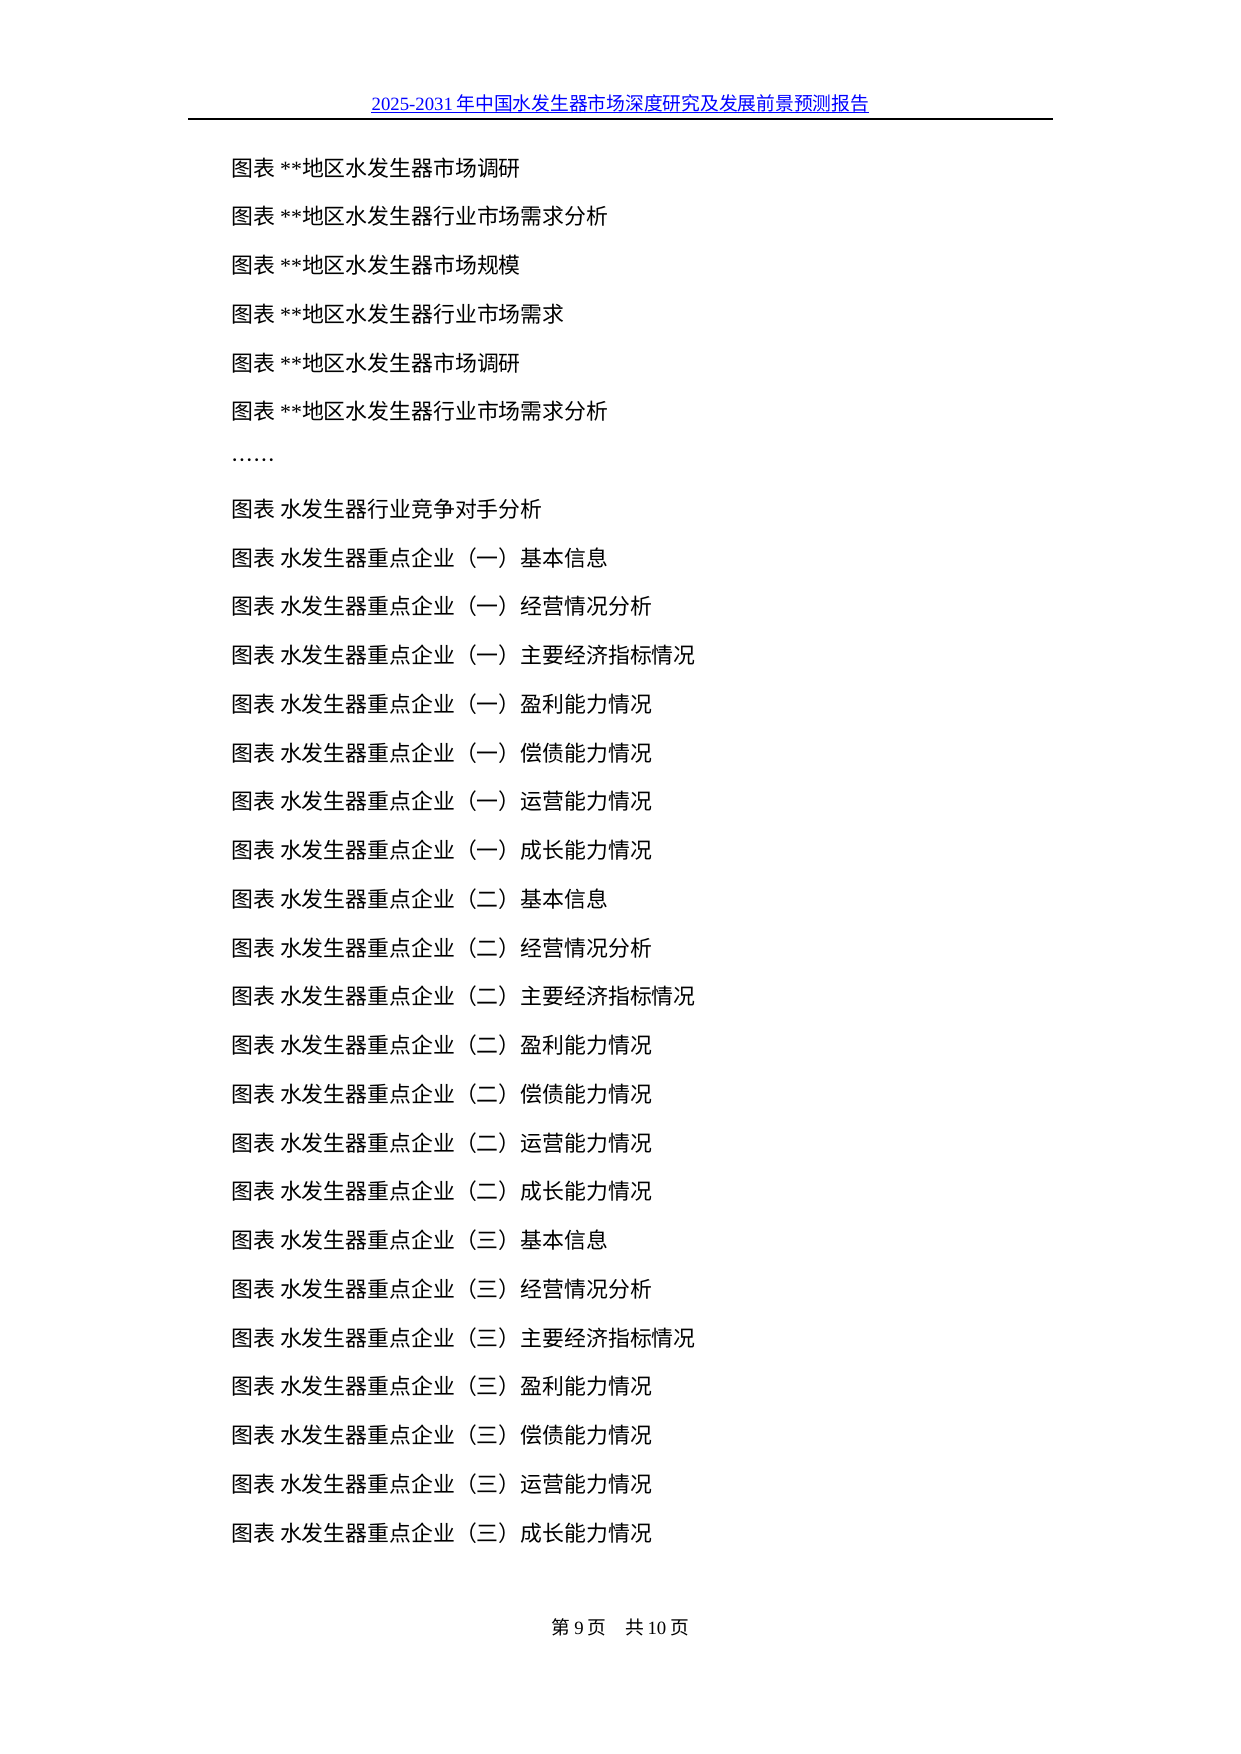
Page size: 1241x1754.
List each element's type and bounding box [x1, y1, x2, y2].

text [187, 150, 1053, 1548]
